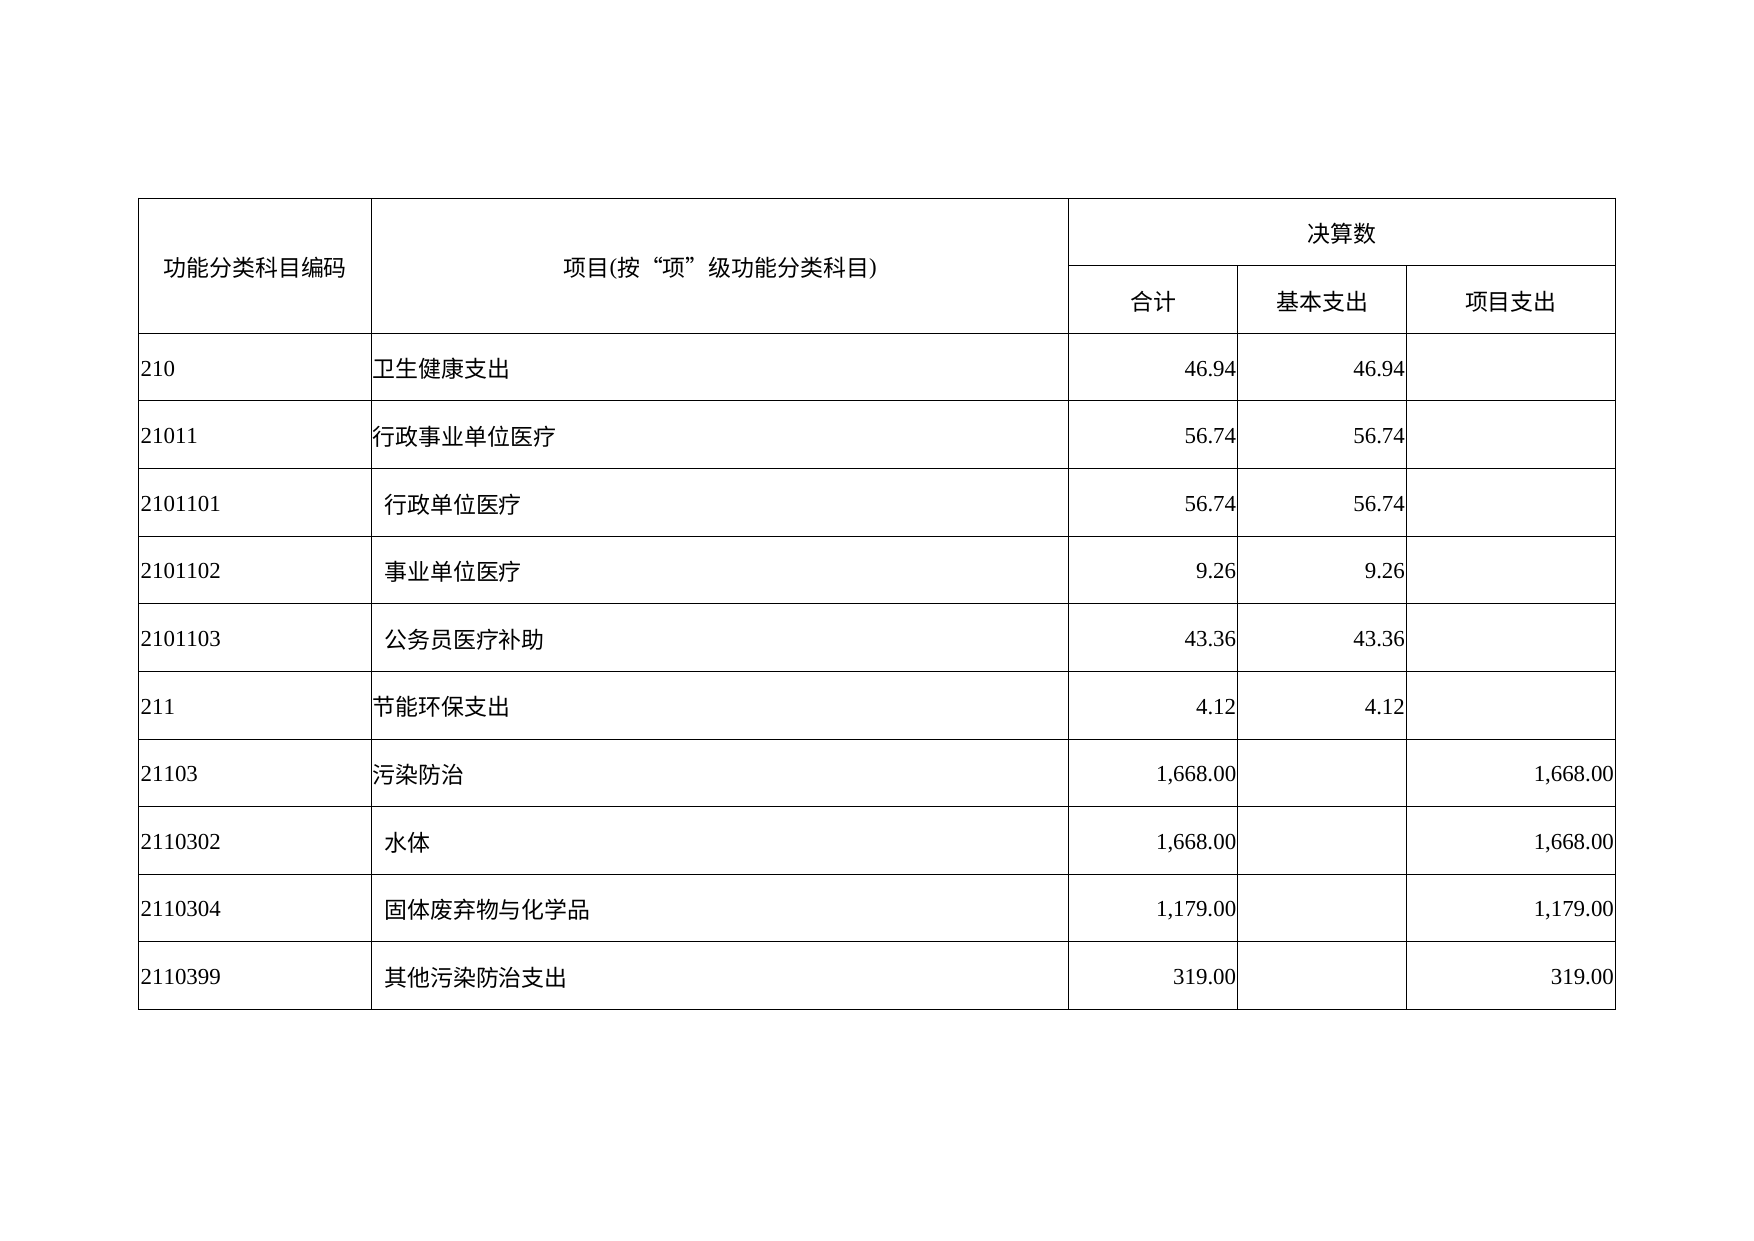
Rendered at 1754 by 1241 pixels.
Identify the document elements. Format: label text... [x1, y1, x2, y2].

table_cell 56.74 [1238, 469, 1406, 536]
table_cell 公务员医疗补助 [372, 604, 1068, 671]
table_cell 1,668.00 [1407, 807, 1615, 874]
table_header 决算数 [1069, 199, 1615, 265]
table_cell 1,668.00 [1407, 740, 1615, 806]
table_cell 9.26 [1238, 537, 1406, 603]
table_header 功能分类科目编码 [139, 199, 371, 333]
table_cell 基本支出 [1238, 266, 1406, 333]
table_cell 其他污染防治支出 [372, 942, 1068, 1009]
table_cell [1238, 942, 1406, 1009]
table_cell 2101102 [139, 537, 371, 603]
table_cell 210 [139, 334, 371, 400]
table_cell [1407, 604, 1615, 671]
table_cell 合计 [1069, 266, 1237, 333]
table_cell 56.74 [1069, 469, 1237, 536]
table_cell 污染防治 [372, 740, 1068, 806]
table_cell 2101103 [139, 604, 371, 671]
table_cell 1,179.00 [1407, 875, 1615, 941]
table_cell [1407, 672, 1615, 738]
table_cell 21011 [139, 401, 371, 468]
table_cell 43.36 [1069, 604, 1237, 671]
table_cell 行政单位医疗 [372, 469, 1068, 536]
table_cell 43.36 [1238, 604, 1406, 671]
table_cell 9.26 [1069, 537, 1237, 603]
table_header 项目(按“项”级功能分类科目) [372, 199, 1068, 333]
table_cell 1,668.00 [1069, 807, 1237, 874]
table_cell 46.94 [1238, 334, 1406, 400]
table_cell 2101101 [139, 469, 371, 536]
table_cell 2110399 [139, 942, 371, 1009]
table_cell [1407, 334, 1615, 400]
table_cell 节能环保支出 [372, 672, 1068, 738]
table_cell [1238, 875, 1406, 941]
table_cell 行政事业单位医疗 [372, 401, 1068, 468]
table_cell [1407, 537, 1615, 603]
table_cell 56.74 [1238, 401, 1406, 468]
table_cell 项目支出 [1407, 266, 1615, 333]
table_cell 319.00 [1407, 942, 1615, 1009]
table_cell 事业单位医疗 [372, 537, 1068, 603]
table_cell 4.12 [1069, 672, 1237, 738]
table_cell 56.74 [1069, 401, 1237, 468]
table_cell 水体 [372, 807, 1068, 874]
table_cell [1407, 401, 1615, 468]
table_cell 4.12 [1238, 672, 1406, 738]
table_cell 卫生健康支出 [372, 334, 1068, 400]
table_cell 1,668.00 [1069, 740, 1237, 806]
table_cell 2110304 [139, 875, 371, 941]
table_cell 固体废弃物与化学品 [372, 875, 1068, 941]
table_cell [1238, 807, 1406, 874]
table_cell 1,179.00 [1069, 875, 1237, 941]
table_cell [1238, 740, 1406, 806]
table_cell 211 [139, 672, 371, 738]
table_cell 21103 [139, 740, 371, 806]
table_cell 319.00 [1069, 942, 1237, 1009]
table_cell [1407, 469, 1615, 536]
table_cell 46.94 [1069, 334, 1237, 400]
table_cell 2110302 [139, 807, 371, 874]
